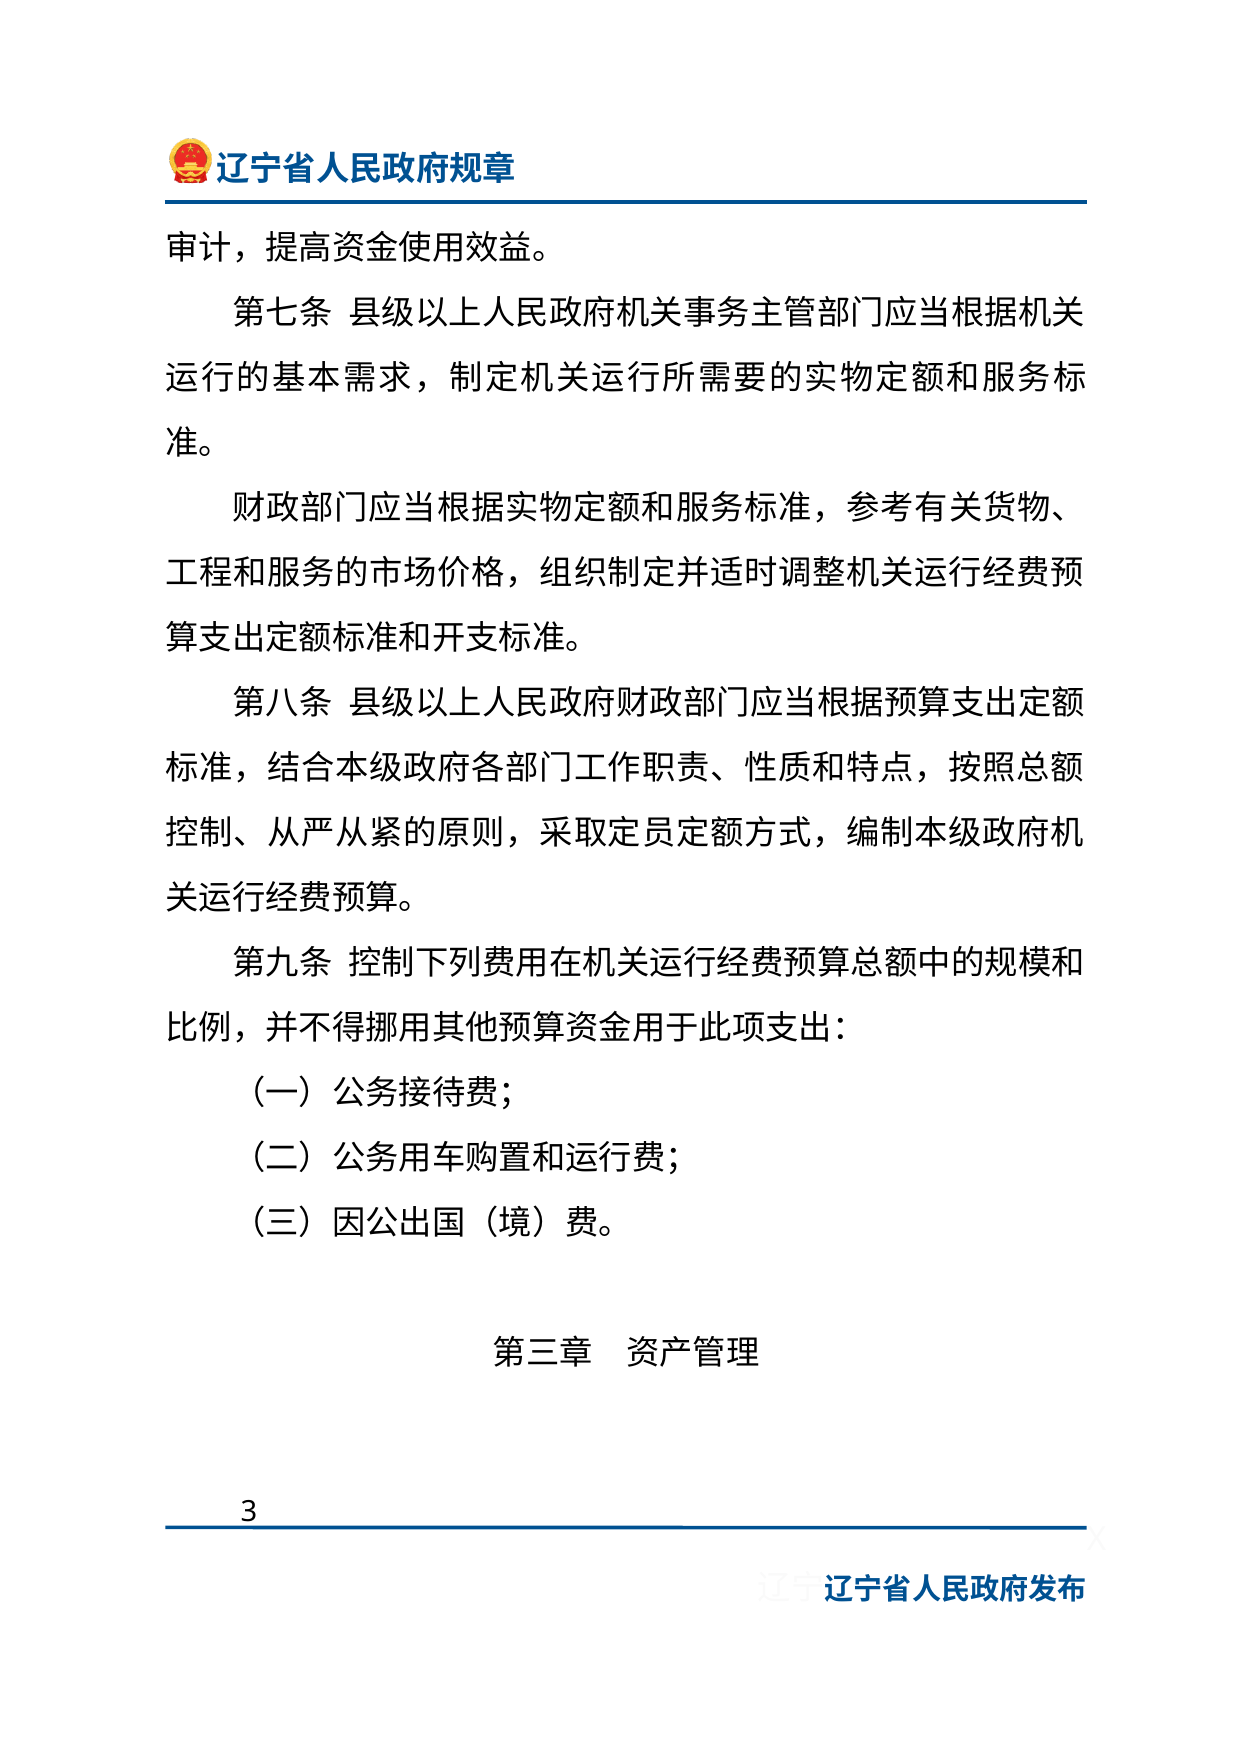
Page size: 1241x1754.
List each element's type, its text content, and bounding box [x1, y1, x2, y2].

text 第六条 县级以上人民政府及其部门应当加强机关运行经费管理，完善经费开支标准，规范资金使用审批程序，严格内部审计，提高资金使用效益。 [165, 212, 1087, 277]
text （一）公务接待费； [165, 1057, 1087, 1122]
text 财政部门应当根据实物定额和服务标准，参考有关货物、工程和服务的市场价格，组织制定并适时调整机关运行经费预算支出定额标准和开支标准。 [165, 472, 1087, 667]
text 第九条 控制下列费用在机关运行经费预算总额中的规模和比例，并不得挪用其他预算资金用于此项支出： [165, 927, 1087, 1057]
text 第八条 县级以上人民政府财政部门应当根据预算支出定额标准，结合本级政府各部门工作职责、性质和特点，按照总额控制、从严从紧的原则，采取定员定额方式，编制本级政府机关运行经费预算。 [165, 667, 1087, 927]
text （三）因公出国（境）费。 [165, 1187, 1087, 1252]
picture [165, 136, 216, 187]
text （二）公务用车购置和运行费； [165, 1122, 1087, 1187]
list 第三章 资产管理 [165, 1317, 1087, 1382]
text 第七条 县级以上人民政府机关事务主管部门应当根据机关运行的基本需求，制定机关运行所需要的实物定额和服务标准。 [165, 277, 1087, 472]
